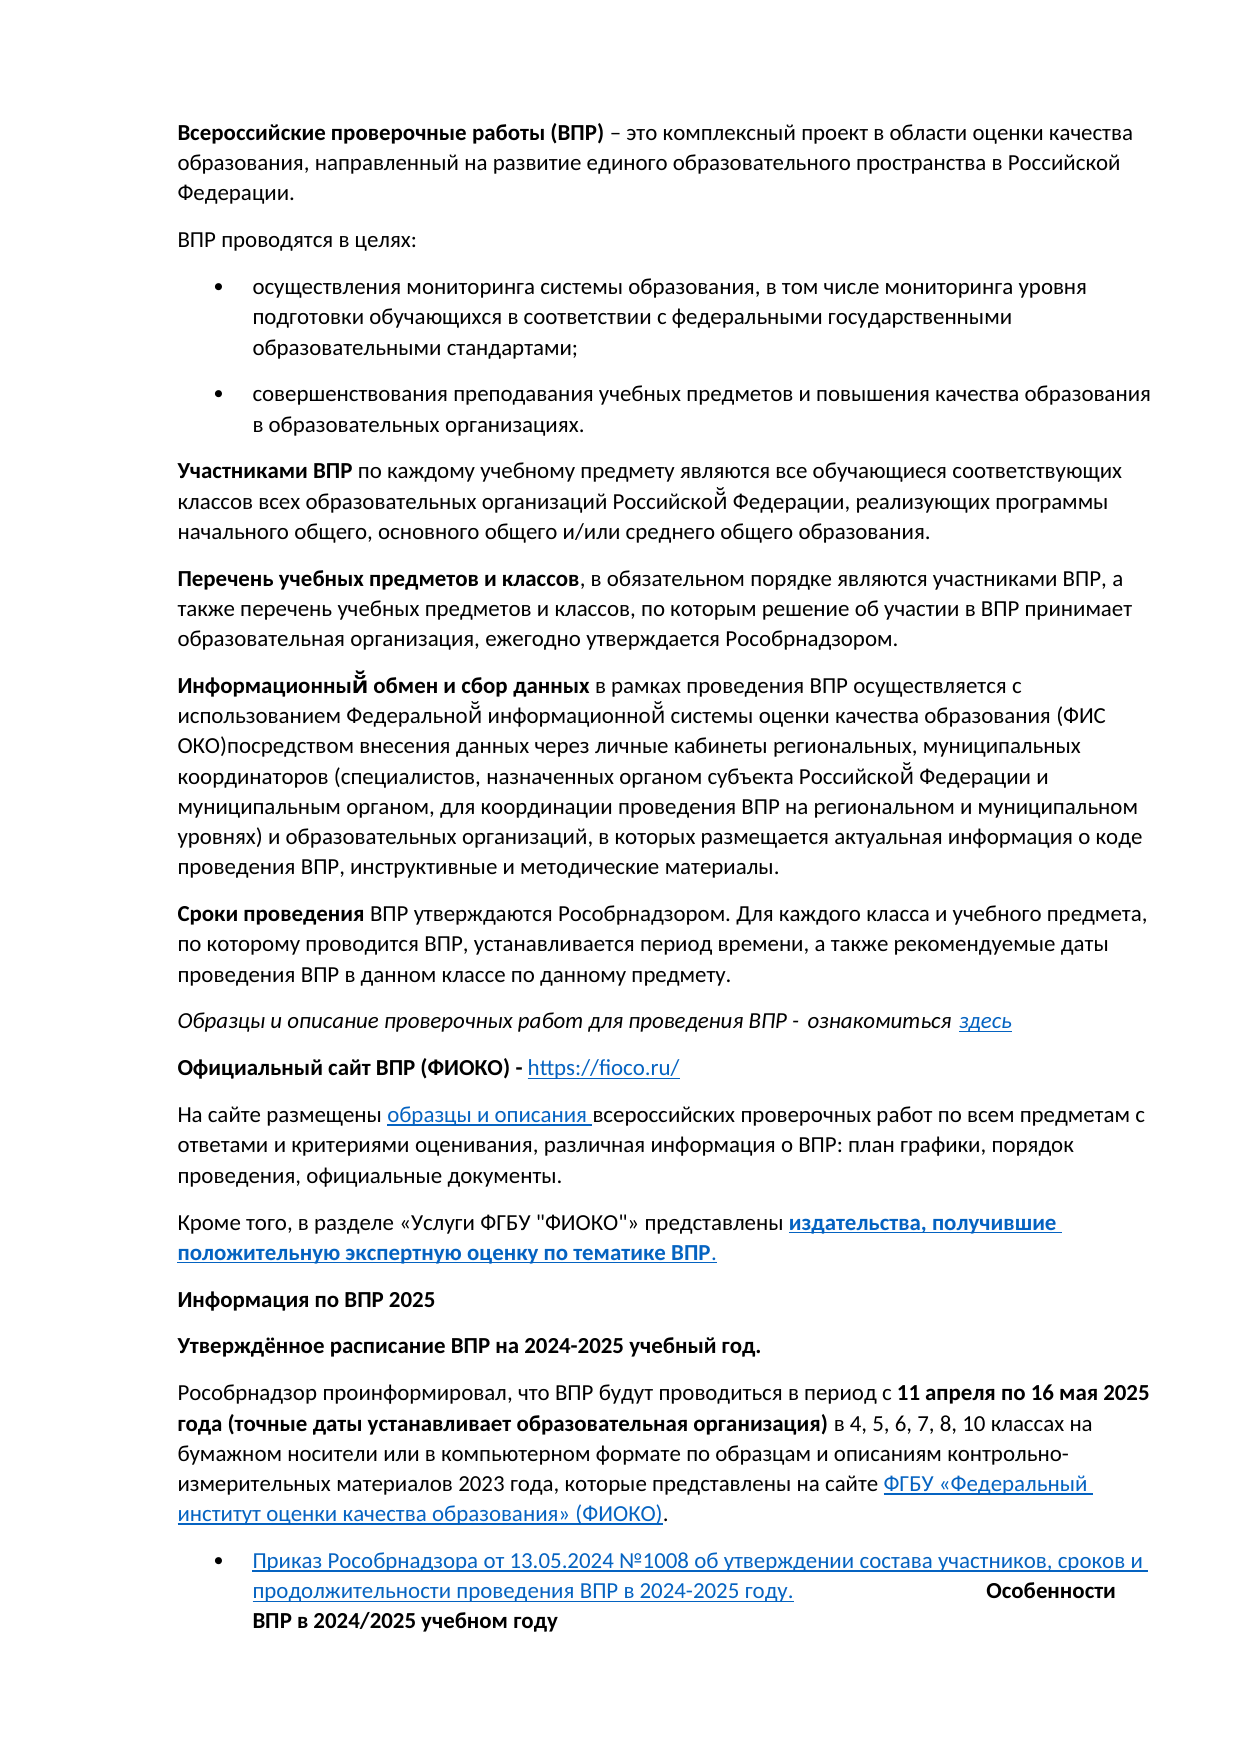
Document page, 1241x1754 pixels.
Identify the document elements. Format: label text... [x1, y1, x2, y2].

text Сроки проведения ВПР утверждаются Рособрнадзором. Для каждого класса и учебного предмета, по которому проводится ВПР, устанавливается период времени, а также рекомендуемые даты проведения ВПР в данном классе по данному предмету. [177, 899, 1152, 988]
text На сайте размещены образцы и описания всероссийских проверочных работ по всем предметам с ответами и критериями оценивания, различная информация о ВПР: план графики, порядок проведения, официальные документы. [177, 1100, 1152, 1189]
text Участниками ВПР по каждому учебному предмету являются все обучающиеся соответствующих классов всех образовательных организаций Российской̆ Федерации, реализующих программы начального общего, основного общего и/или среднего общего образования. [177, 457, 1152, 545]
text Официальный сайт ВПР (ФИОКО) - https://fioco.ru/ [177, 1053, 1152, 1082]
text ВПР проводятся в целях: [177, 225, 1152, 253]
text Перечень учебных предметов и классов, в обязательном порядке являются участниками ВПР, а также перечень учебных предметов и классов, по которым решение об участии в ВПР принимает образовательная организация, ежегодно утверждается Рособрнадзором. [177, 564, 1152, 652]
text Информация по ВПР 2025 [177, 1285, 1152, 1313]
text Утверждённое расписание ВПР на 2024-2025 учебный год. [177, 1332, 1152, 1360]
text Информационный̆ обмен и сбор данных в рамках проведения ВПР осуществляется с использованием Федеральной̆ информационной̆ системы оценки качества образования (ФИС ОКО)посредством внесения данных через личные кабинеты региональных, муниципальных координаторов (специалистов, назначенных органом субъекта Российской̆ Федерации и муниципальным органом, для координации проведения ВПР на региональном и муниципальном уровнях) и образовательных организаций, в которых размещается актуальная информация о коде проведения ВПР, инструктивные и методические материалы. [177, 671, 1152, 881]
list Приказ Рособрнадзора от 13.05.2024 №1008 об утверждении состава участников, сроков и продолжительности проведения ВПР в 2024-2025 году. Особенности ВПР в 2024/2025 учебном году [215, 1546, 1152, 1635]
list осуществления мониторинга системы образования, в том числе мониторинга уровня подготовки обучающихся в соответствии с федеральными государственными образовательными стандартами; [215, 272, 1152, 361]
text Всероссийские проверочные работы (ВПР) – это комплексный проект в области оценки качества образования, направленный на развитие единого образовательного пространства в Российской Федерации. [177, 118, 1152, 207]
text Рособрнадзор проинформировал, что ВПР будут проводиться в период с 11 апреля по 16 мая 2025 года (точные даты устанавливает образовательная организация) в 4, 5, 6, 7, 8, 10 классах на бумажном носители или в компьютерном формате по образцам и описаниям контрольно-измерительных материалов 2023 года, которые представлены на сайте ФГБУ «Федеральный институт оценки качества образования» (ФИОКО). [177, 1378, 1152, 1527]
list совершенствования преподавания учебных предметов и повышения качества образования в образовательных организациях. [215, 379, 1152, 438]
text Образцы и описание проверочных работ для проведения ВПР - ознакомиться здесь [177, 1007, 1152, 1035]
text Кроме того, в разделе «Услуги ФГБУ "ФИОКО"» представлены издательства, получившие положительную экспертную оценку по тематике ВПР. [177, 1208, 1152, 1266]
